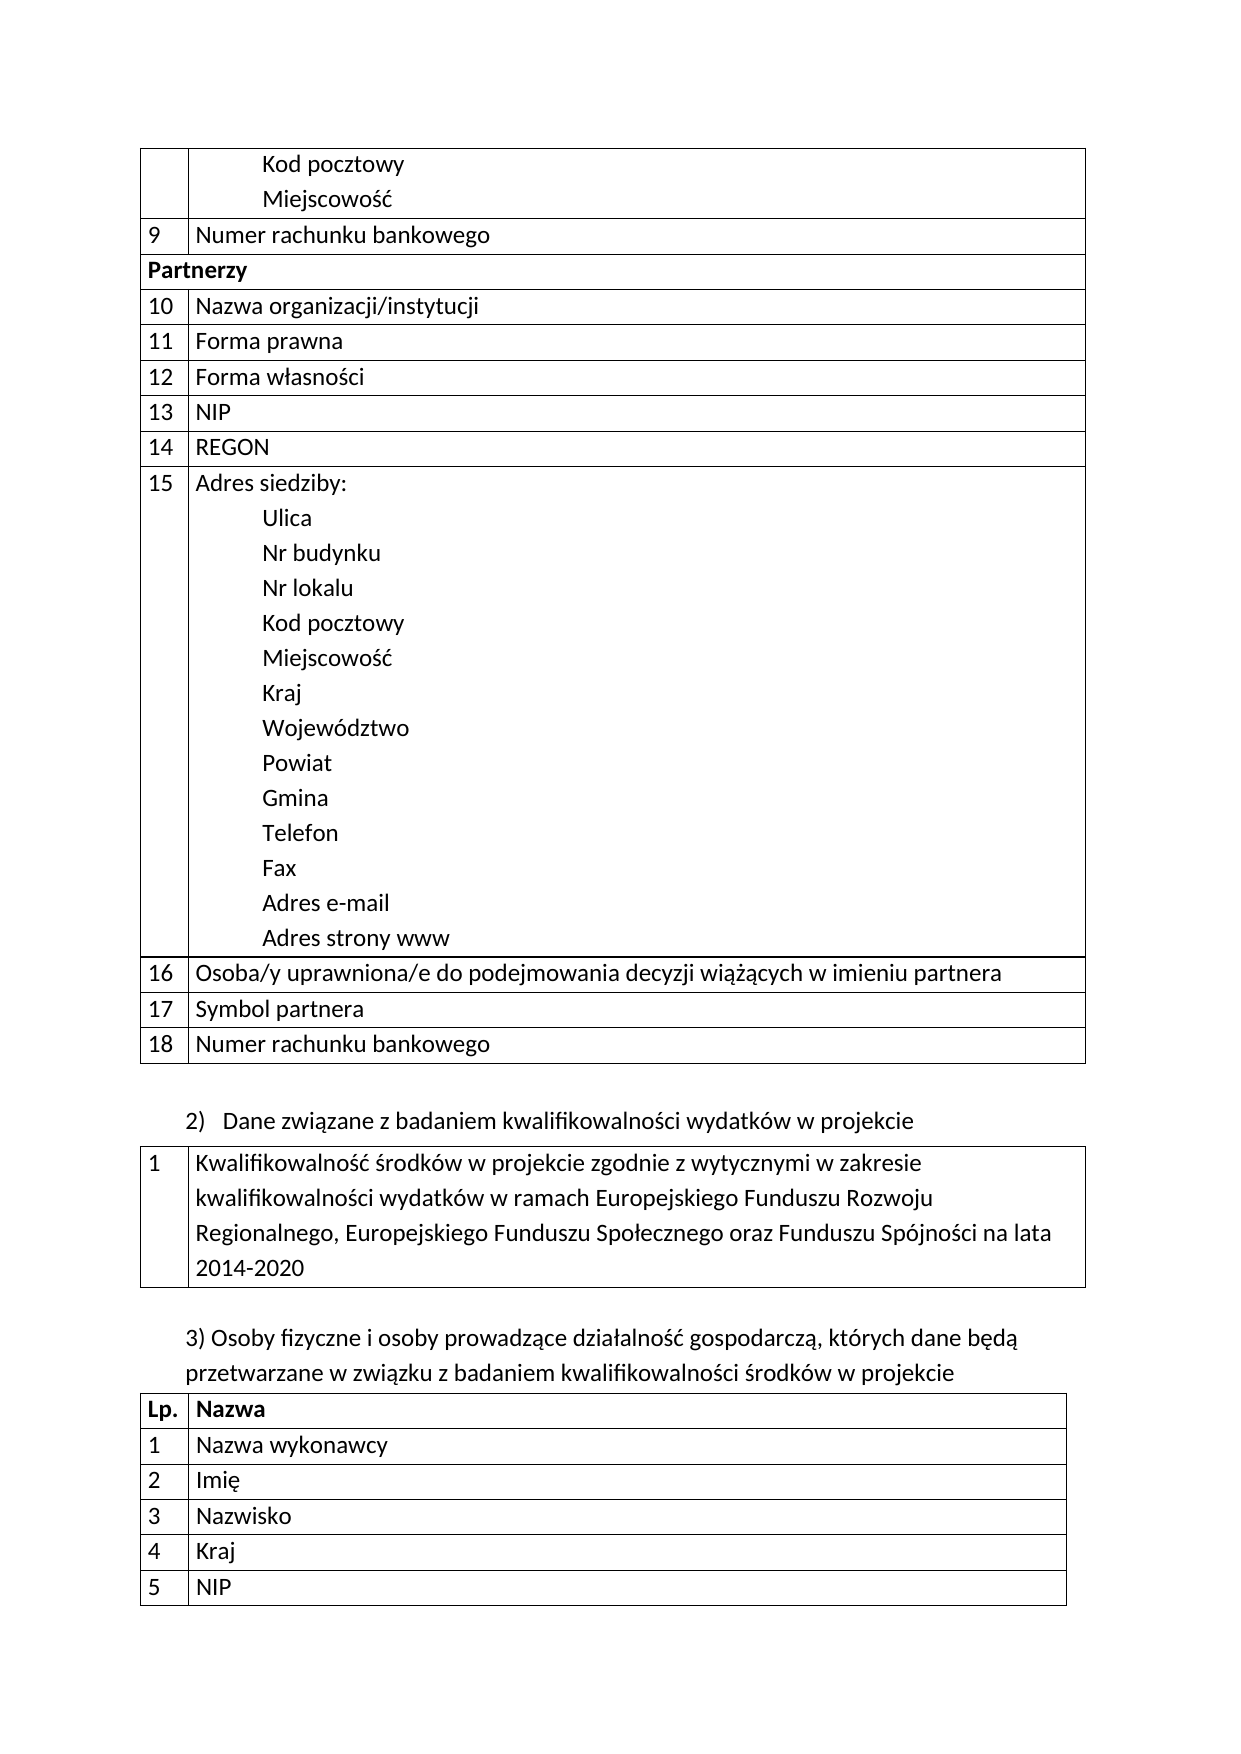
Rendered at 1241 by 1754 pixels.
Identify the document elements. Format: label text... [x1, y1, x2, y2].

table_cell Numer rachunku bankowego [189, 219, 1085, 253]
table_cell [189, 149, 1085, 218]
table_header Lp. [141, 1394, 188, 1428]
table_cell 9 [141, 219, 188, 253]
table_cell Symbol partnera [189, 993, 1085, 1027]
table_cell 16 [141, 958, 188, 992]
table_cell Imię [189, 1465, 1066, 1499]
table_cell NIP [189, 396, 1085, 431]
table_cell Kraj [189, 1535, 1066, 1570]
table_cell 4 [141, 1535, 188, 1570]
table_cell 1 [141, 1429, 188, 1463]
table_cell 13 [141, 396, 188, 431]
table_cell 14 [141, 432, 188, 466]
table_cell NIP [189, 1571, 1066, 1605]
table_cell Forma własności [189, 361, 1085, 395]
list Dane związane z badaniem kwalifikowalności wydatków w projekcie [185, 1105, 1093, 1135]
table_cell 8 [141, 149, 188, 218]
table_cell Adres siedziby: Ulica Nr budynku Nr lokalu Kod pocztowy Miejscowość Kraj Województwo Powiat Gmina Telefon Fax Adres e-mail Adres strony www [189, 467, 1085, 956]
table_header Kwalifikowalność środków w projekcie zgodnie z wytycznymi w zakresie kwalifikowalności wydatków w ramach Europejskiego Funduszu Rozwoju Regionalnego, Europejskiego Funduszu Społecznego oraz Funduszu Spójności na lata 2014-2020 [189, 1147, 1085, 1287]
table_header 1 [141, 1147, 188, 1287]
table_cell 10 [141, 290, 188, 324]
table_cell Nazwa wykonawcy [189, 1429, 1066, 1463]
table_cell 17 [141, 993, 188, 1027]
table_cell 3 [141, 1500, 188, 1534]
table_cell Numer rachunku bankowego [189, 1028, 1085, 1063]
table_cell 2 [141, 1465, 188, 1499]
table_cell 11 [141, 325, 188, 360]
table_cell Partnerzy [141, 255, 1085, 289]
table_header Nazwa [189, 1394, 1066, 1428]
table_cell 18 [141, 1028, 188, 1063]
table_cell Nazwisko [189, 1500, 1066, 1534]
table_cell Osoba/y uprawniona/e do podejmowania decyzji wiążących w imieniu partnera [189, 958, 1085, 992]
table_cell Forma prawna [189, 325, 1085, 360]
table_cell 12 [141, 361, 188, 395]
table_cell Nazwa organizacji/instytucji [189, 290, 1085, 324]
table_cell REGON [189, 432, 1085, 466]
table_cell 15 [141, 467, 188, 956]
text 3) Osoby fizyczne i osoby prowadzące działalność gospodarczą, których dane będą przetwarzane w związku z badaniem kwalifikowalności środków w projekcie [185, 1323, 1093, 1388]
table_cell 5 [141, 1571, 188, 1605]
